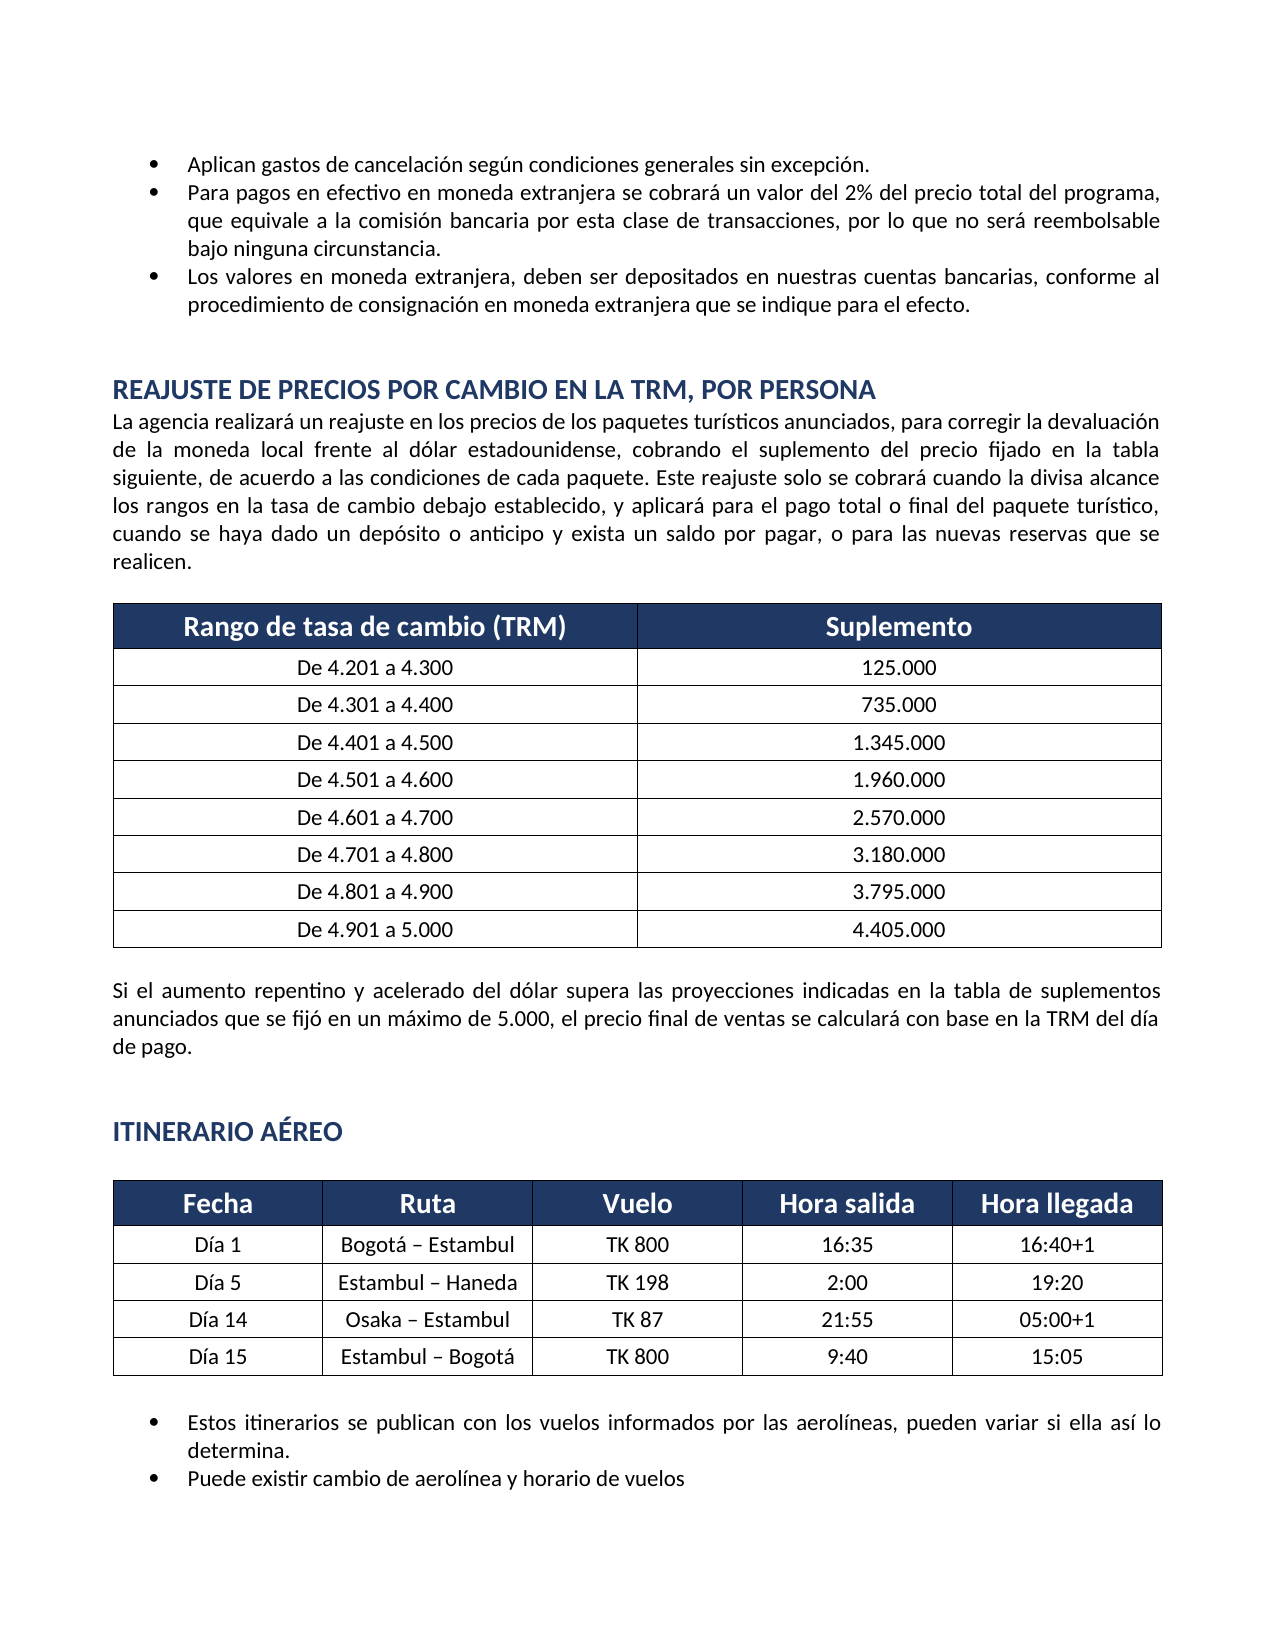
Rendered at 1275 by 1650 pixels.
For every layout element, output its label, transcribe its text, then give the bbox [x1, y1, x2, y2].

text Estos itinerarios se publican con los vuelos informados por las aerolíneas, pueden variar si ella así lo determina. [150, 1408, 1162, 1464]
table_cell 2:00 [743, 1264, 952, 1300]
table_cell 2.570.000 [638, 799, 1161, 835]
table_cell De 4.401 a 4.500 [114, 724, 637, 760]
table_cell TK 800 [533, 1226, 742, 1262]
table_cell Día 1 [114, 1226, 322, 1262]
table_cell 1.960.000 [638, 761, 1161, 797]
table_cell 3.180.000 [638, 836, 1161, 872]
table_header Hora llegada [953, 1181, 1162, 1225]
table_cell 1.345.000 [638, 724, 1161, 760]
table_cell De 4.801 a 4.900 [114, 873, 637, 910]
table_cell 21:55 [743, 1301, 952, 1337]
text Puede existir cambio de aerolínea y horario de vuelos [150, 1464, 1162, 1492]
table_cell 16:40+1 [953, 1226, 1162, 1262]
table_cell De 4.701 a 4.800 [114, 836, 637, 872]
table_cell 4.405.000 [638, 911, 1161, 947]
table_cell Bogotá – Estambul [323, 1226, 532, 1262]
table_cell Día 15 [114, 1338, 322, 1375]
table_header Vuelo [533, 1181, 742, 1225]
table_cell De 4.501 a 4.600 [114, 761, 637, 797]
table_cell Día 5 [114, 1264, 322, 1300]
text Los valores en moneda extranjera, deben ser depositados en nuestras cuentas bancarias, conforme al procedimiento de consignación en moneda extranjera que se indique para el efecto. [150, 262, 1162, 318]
table_cell Día 14 [114, 1301, 322, 1337]
table_cell Estambul – Bogotá [323, 1338, 532, 1375]
table_header Hora salida [743, 1181, 952, 1225]
text Aplican gastos de cancelación según condiciones generales sin excepción. [150, 150, 1162, 178]
table_header Rango de tasa de cambio (TRM) [114, 604, 637, 648]
table_cell Estambul – Haneda [323, 1264, 532, 1300]
table_cell 15:05 [953, 1338, 1162, 1375]
table_header Fecha [114, 1181, 322, 1225]
table_header Suplemento [638, 604, 1161, 648]
text Si el aumento repentino y acelerado del dólar supera las proyecciones indicadas en la tabla de suplementos anunciados que se fijó en un máximo de 5.000, el precio final de ventas se calculará con base en la TRM del día de pago. [112, 976, 1162, 1060]
table_cell 05:00+1 [953, 1301, 1162, 1337]
table_cell TK 800 [533, 1338, 742, 1375]
text Para pagos en efectivo en moneda extranjera se cobrará un valor del 2% del precio total del programa, que equivale a la comisión bancaria por esta clase de transacciones, por lo que no será reembolsable bajo ninguna circunstancia. [150, 178, 1162, 262]
text ITINERARIO AÉREO [112, 1113, 1162, 1149]
text REAJUSTE DE PRECIOS POR CAMBIO EN LA TRM, POR PERSONA [112, 371, 1162, 407]
table_cell De 4.901 a 5.000 [114, 911, 637, 947]
table_cell TK 198 [533, 1264, 742, 1300]
text La agencia realizará un reajuste en los precios de los paquetes turísticos anunciados, para corregir la devaluación de la moneda local frente al dólar estadounidense, cobrando el suplemento del precio fijado en la tabla siguiente, de acuerdo a las condiciones de cada paquete. Este reajuste solo se cobrará cuando la divisa alcance los rangos en la tasa de cambio debajo establecido, y aplicará para el pago total o final del paquete turístico, cuando se haya dado un depósito o anticipo y exista un saldo por pagar, o para las nuevas reservas que se realicen. [112, 407, 1162, 575]
table_cell Osaka – Estambul [323, 1301, 532, 1337]
table_cell TK 87 [533, 1301, 742, 1337]
table_cell 19:20 [953, 1264, 1162, 1300]
table_cell De 4.301 a 4.400 [114, 686, 637, 723]
table_cell 125.000 [638, 649, 1161, 685]
table_cell 9:40 [743, 1338, 952, 1375]
table_cell De 4.601 a 4.700 [114, 799, 637, 835]
table_cell 3.795.000 [638, 873, 1161, 910]
table_cell 735.000 [638, 686, 1161, 723]
table_cell 16:35 [743, 1226, 952, 1262]
table_header Ruta [323, 1181, 532, 1225]
table_cell De 4.201 a 4.300 [114, 649, 637, 685]
